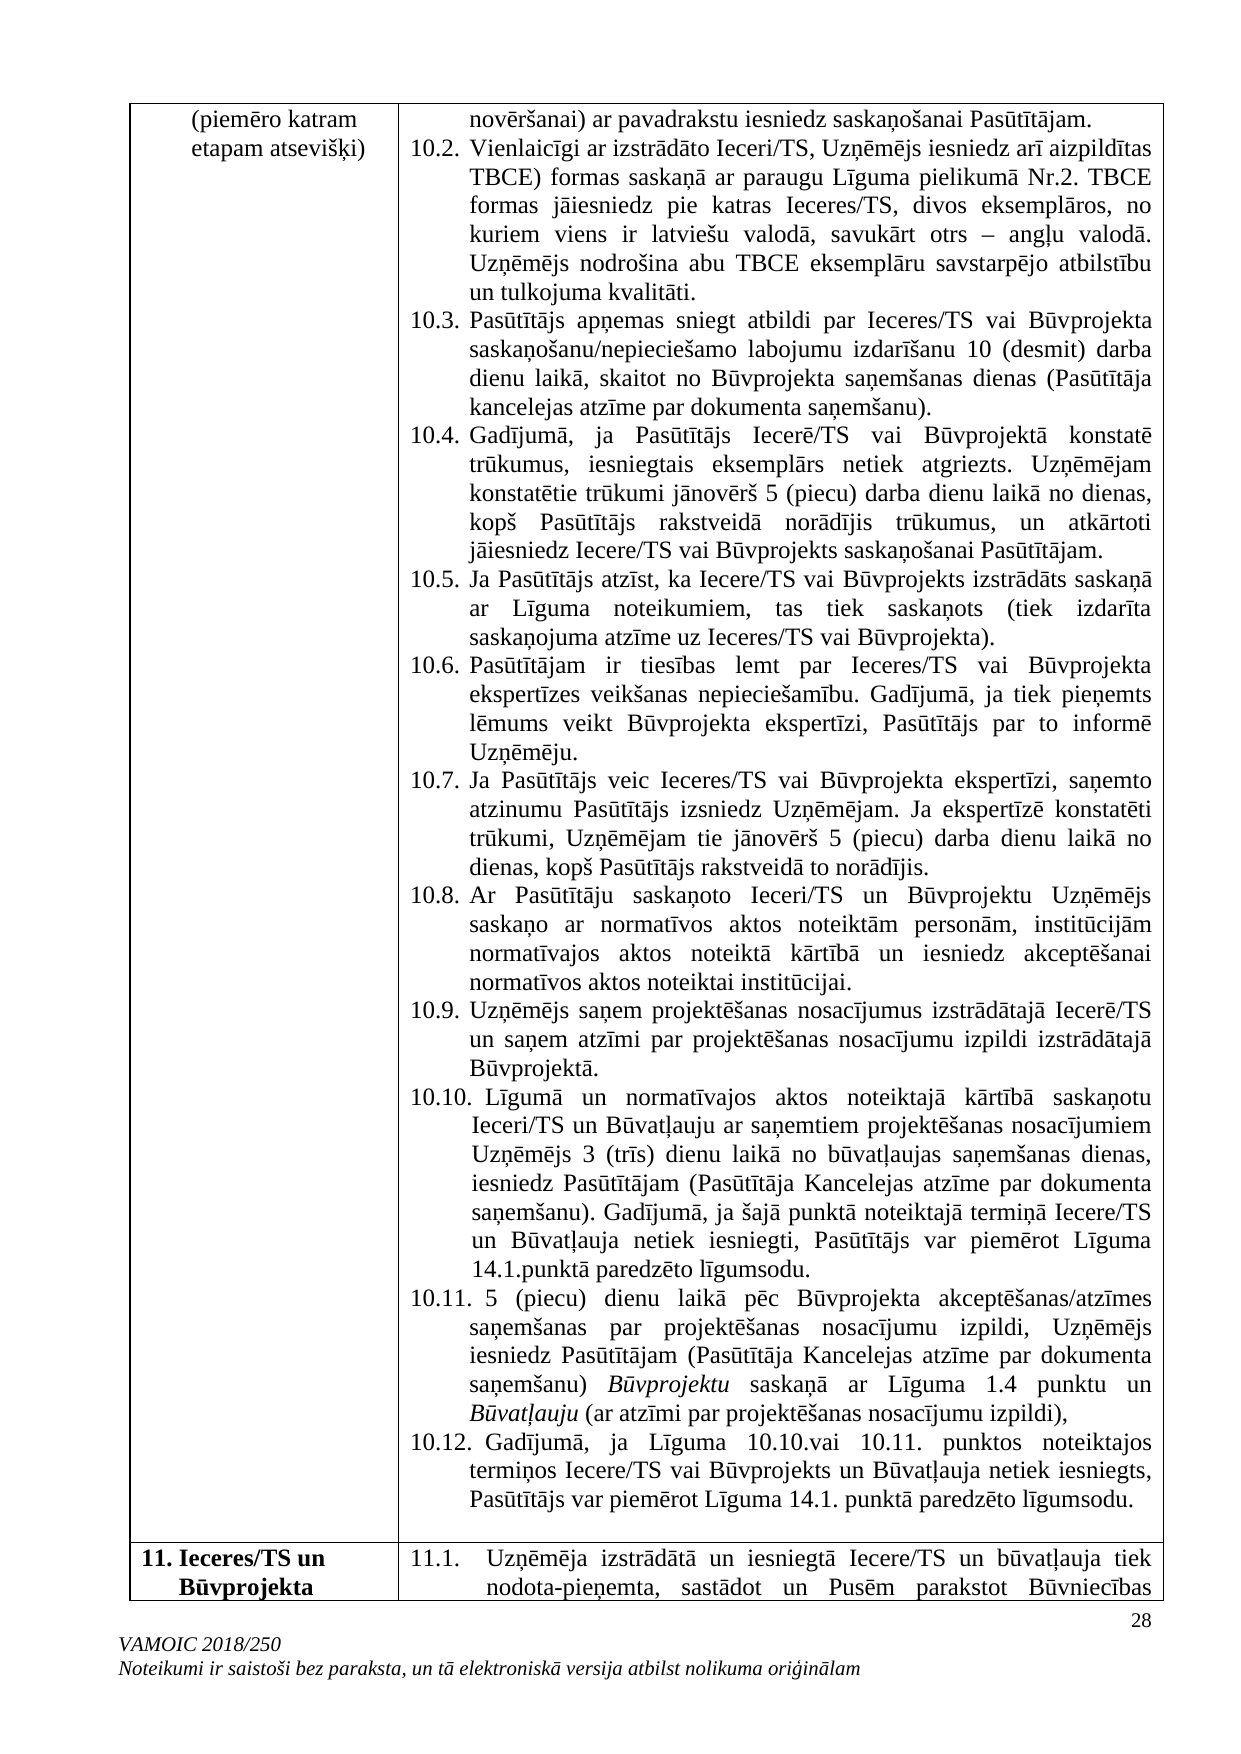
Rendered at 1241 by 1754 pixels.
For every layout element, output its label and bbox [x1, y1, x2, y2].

table_cell [399, 104, 1163, 1542]
table_cell [399, 1543, 1163, 1600]
table_cell [131, 104, 398, 1542]
table_cell [131, 1543, 398, 1600]
